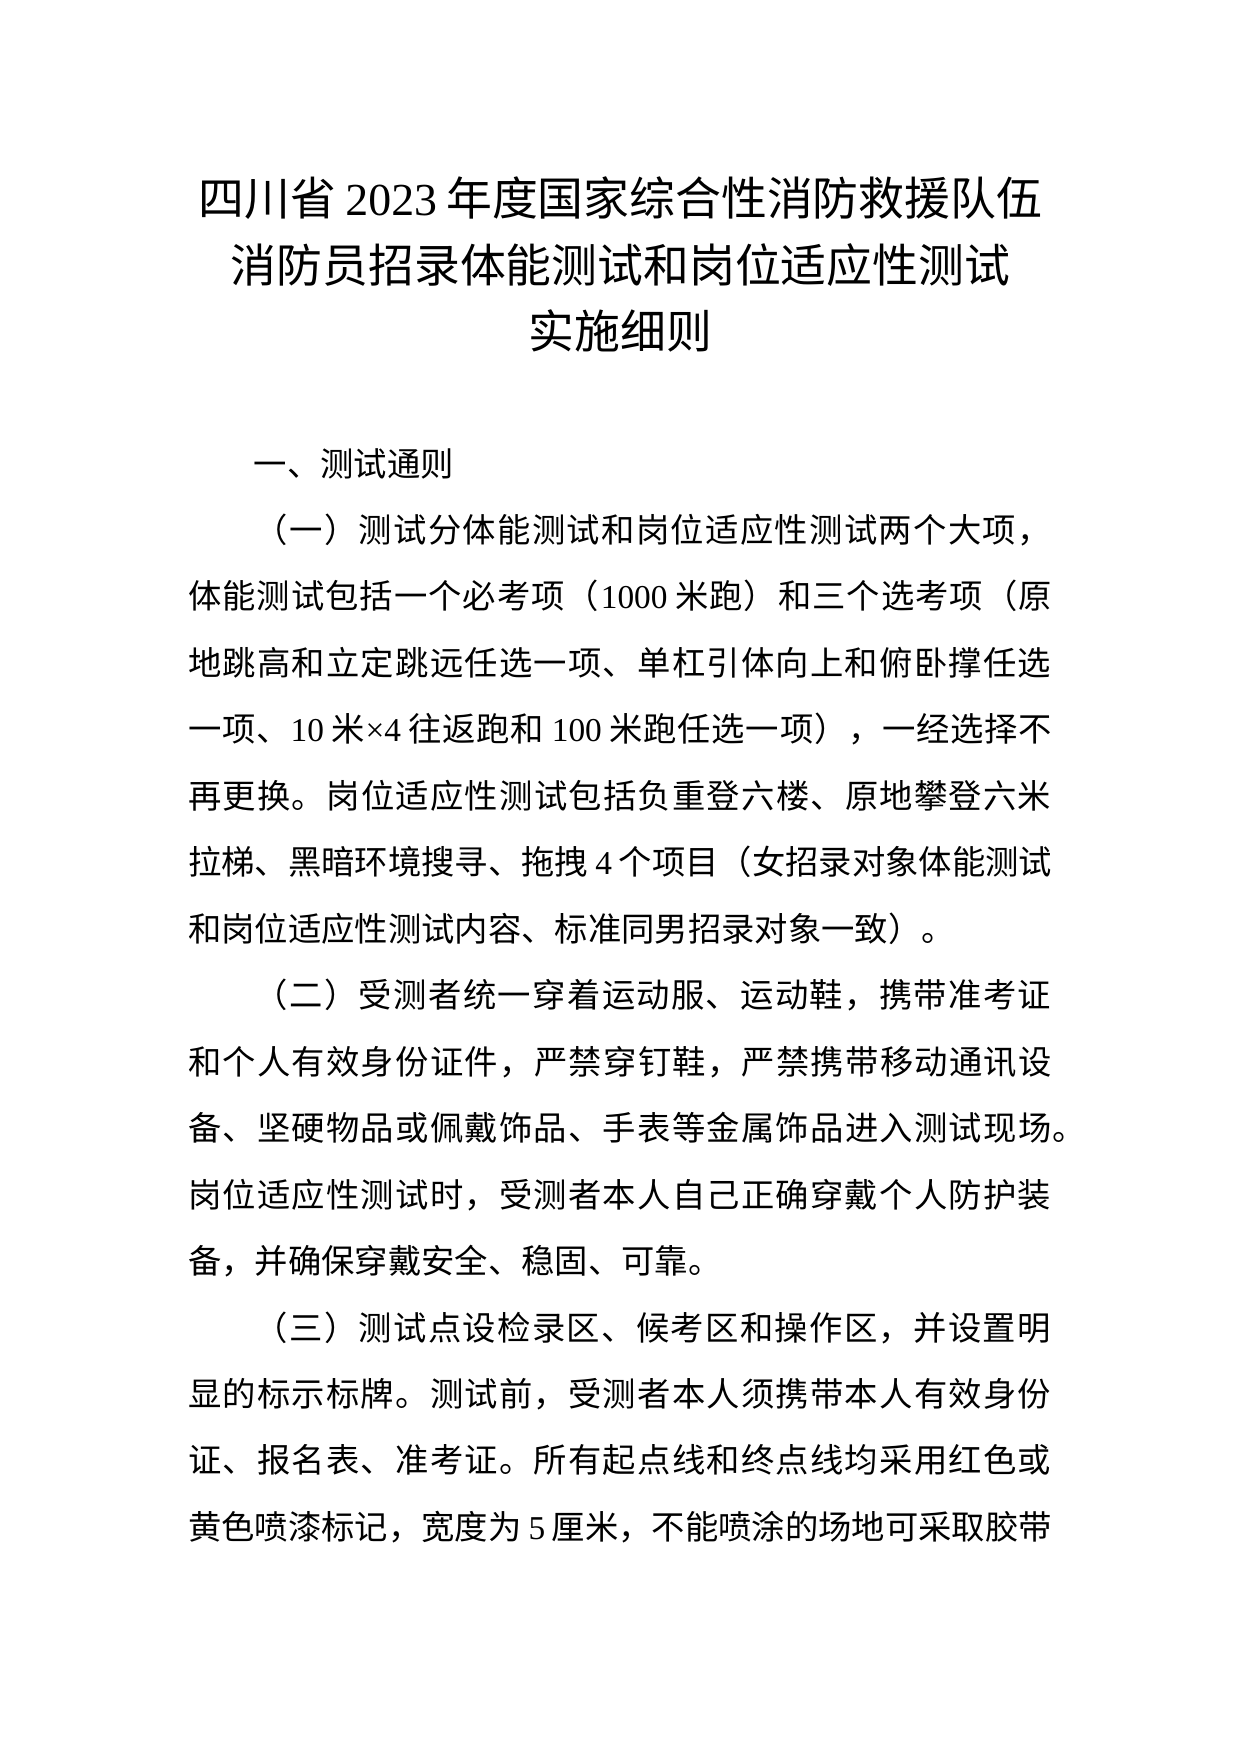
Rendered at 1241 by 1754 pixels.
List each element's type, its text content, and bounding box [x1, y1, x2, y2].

text （一）测试分体能测试和岗位适应性测试两个大项，体能测试包括一个必考项（1000米跑）和三个选考项（原地跳高和立定跳远任选一项、单杠引体向上和俯卧撑任选一项、10米×4往返跑和100米跑任选一项），一经选择不再更换。岗位适应性测试包括负重登六楼、原地攀登六米拉梯、黑暗环境搜寻、拖拽4个项目（女招录对象体能测试和岗位适应性测试内容、标准同男招录对象一致）。 [188, 495, 1052, 960]
text 四川省2023年度国家综合性消防救援队伍消防员招录体能测试和岗位适应性测试 [188, 162, 1052, 295]
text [188, 1292, 1052, 1558]
text 一、测试通则 [188, 428, 1052, 495]
text （二）受测者统一穿着运动服、运动鞋，携带准考证和个人有效身份证件，严禁穿钉鞋，严禁携带移动通讯设备、坚硬物品或佩戴饰品、手表等金属饰品进入测试现场。岗位适应性测试时，受测者本人自己正确穿戴个人防护装备，并确保穿戴安全、稳固、可靠。 [188, 960, 1052, 1292]
text 实施细则 [188, 295, 1052, 362]
